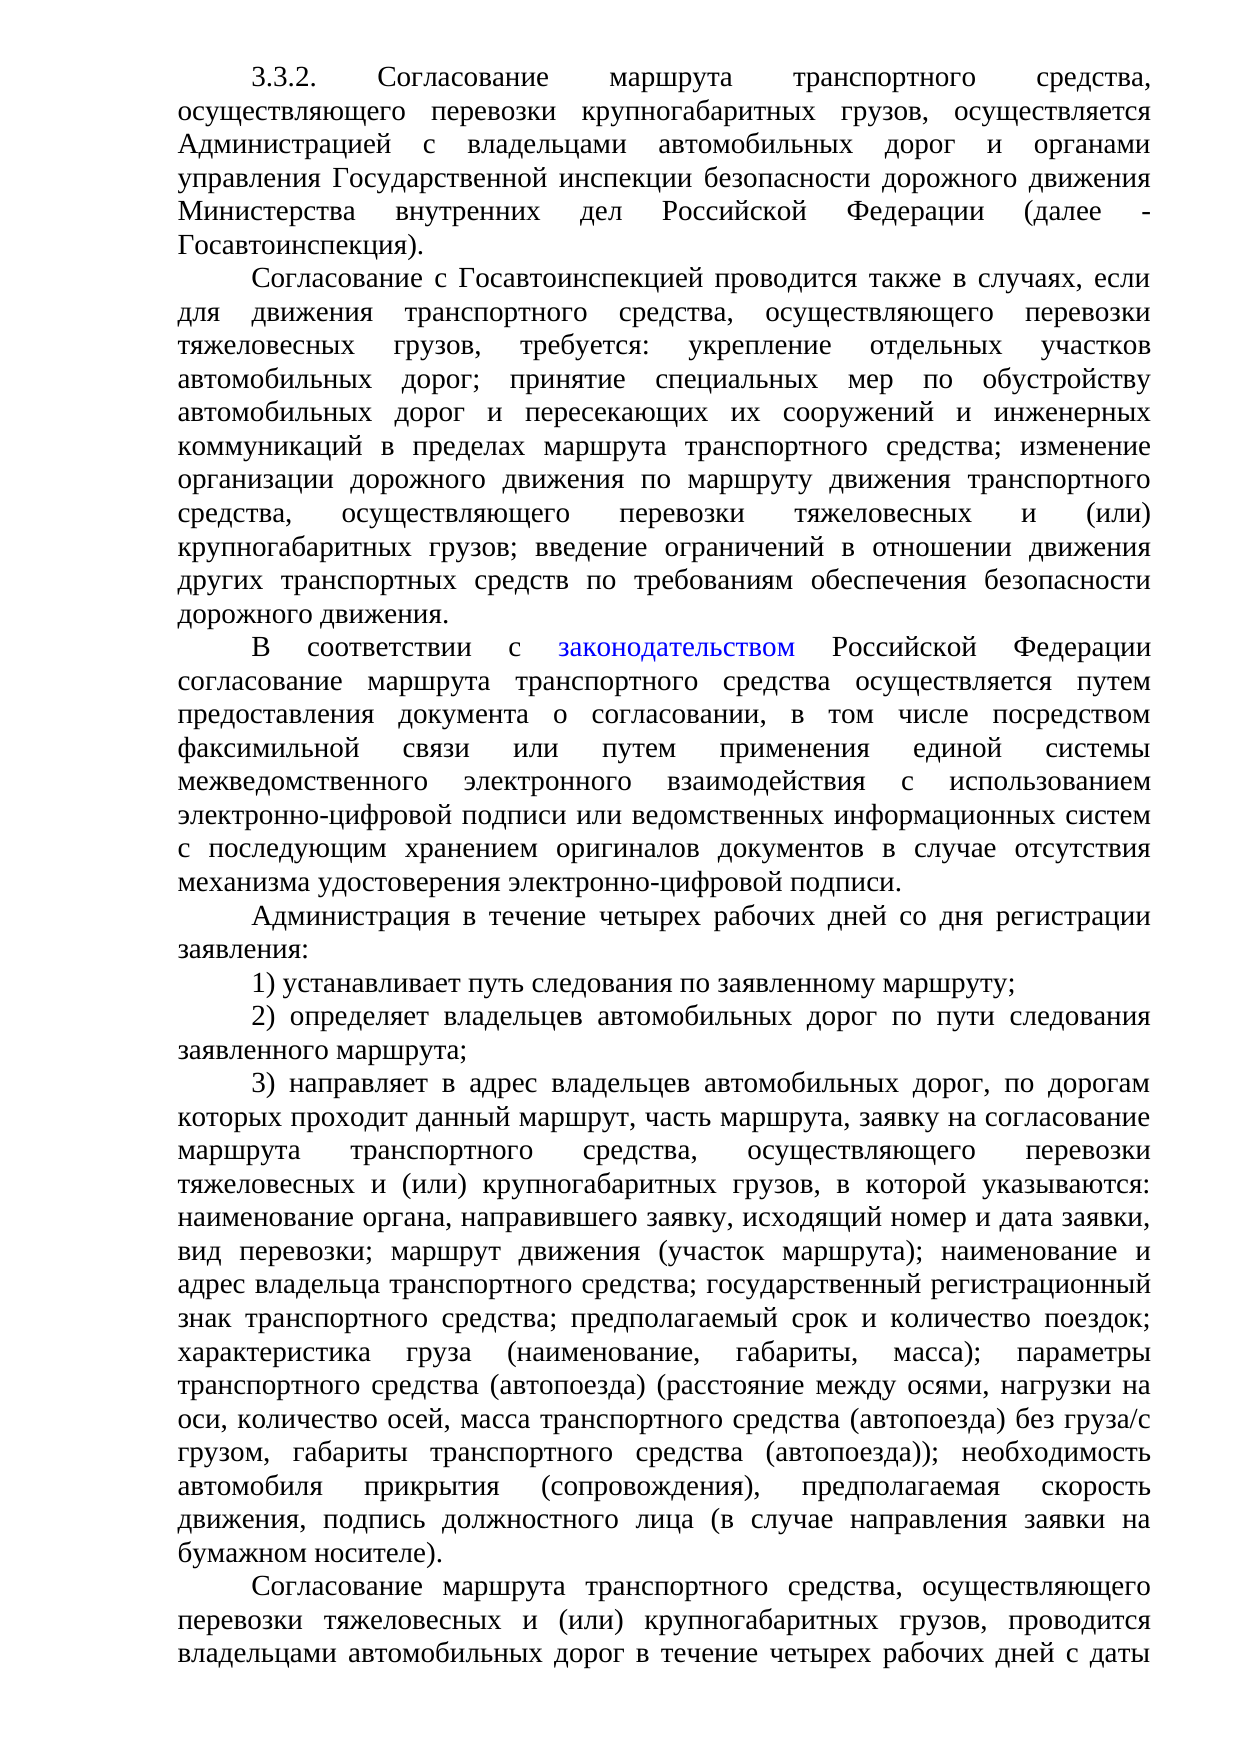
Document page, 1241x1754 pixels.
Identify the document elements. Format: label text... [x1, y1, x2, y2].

text 3) направляет в адрес владельцев автомобильных дорог, по дорогам которых проходит данный маршрут, часть маршрута, заявку на согласование маршрута транспортного средства, осуществляющего перевозки тяжеловесных и (или) крупногабаритных грузов, в которой указываются: наименование органа, направившего заявку, исходящий номер и дата заявки, вид перевозки; маршрут движения (участок маршрута); наименование и адрес владельца транспортного средства; государственный регистрационный знак транспортного средства; предполагаемый срок и количество поездок; характеристика груза (наименование, габариты, масса); параметры транспортного средства (автопоезда) (расстояние между осями, нагрузки на оси, количество осей, масса транспортного средства (автопоезда) без груза/с грузом, габариты транспортного средства (автопоезда)); необходимость автомобиля прикрытия (сопровождения), предполагаемая скорость движения, подпись должностного лица (в случае направления заявки на бумажном носителе). [177, 1065, 1152, 1568]
text 2) определяет владельцев автомобильных дорог по пути следования заявленного маршрута; [177, 998, 1152, 1065]
text 3.3.2. Согласование маршрута транспортного средства, осуществляющего перевозки крупногабаритных грузов, осуществляется Администрацией с владельцами автомобильных дорог и органами управления Государственной инспекции безопасности дорожного движения Министерства внутренних дел Российской Федерации (далее - Госавтоинспекция). [177, 59, 1152, 260]
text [177, 1568, 1152, 1669]
text 1) устанавливает путь следования по заявленному маршруту; [177, 965, 1152, 998]
text В соответствии с законодательством Российской Федерации согласование маршрута транспортного средства осуществляется путем предоставления документа о согласовании, в том числе посредством факсимильной связи или путем применения единой системы межведомственного электронного взаимодействия с использованием электронно-цифровой подписи или ведомственных информационных систем с последующим хранением оригиналов документов в случае отсутствия механизма удостоверения электронно-цифровой подписи. [177, 629, 1152, 898]
text Согласование с Госавтоинспекцией проводится также в случаях, если для движения транспортного средства, осуществляющего перевозки тяжеловесных грузов, требуется: укрепление отдельных участков автомобильных дорог; принятие специальных мер по обустройству автомобильных дорог и пересекающих их сооружений и инженерных коммуникаций в пределах маршрута транспортного средства; изменение организации дорожного движения по маршруту движения транспортного средства, осуществляющего перевозки тяжеловесных и (или) крупногабаритных грузов; введение ограничений в отношении движения других транспортных средств по требованиям обеспечения безопасности дорожного движения. [177, 260, 1152, 629]
text Администрация в течение четырех рабочих дней со дня регистрации заявления: [177, 898, 1152, 965]
